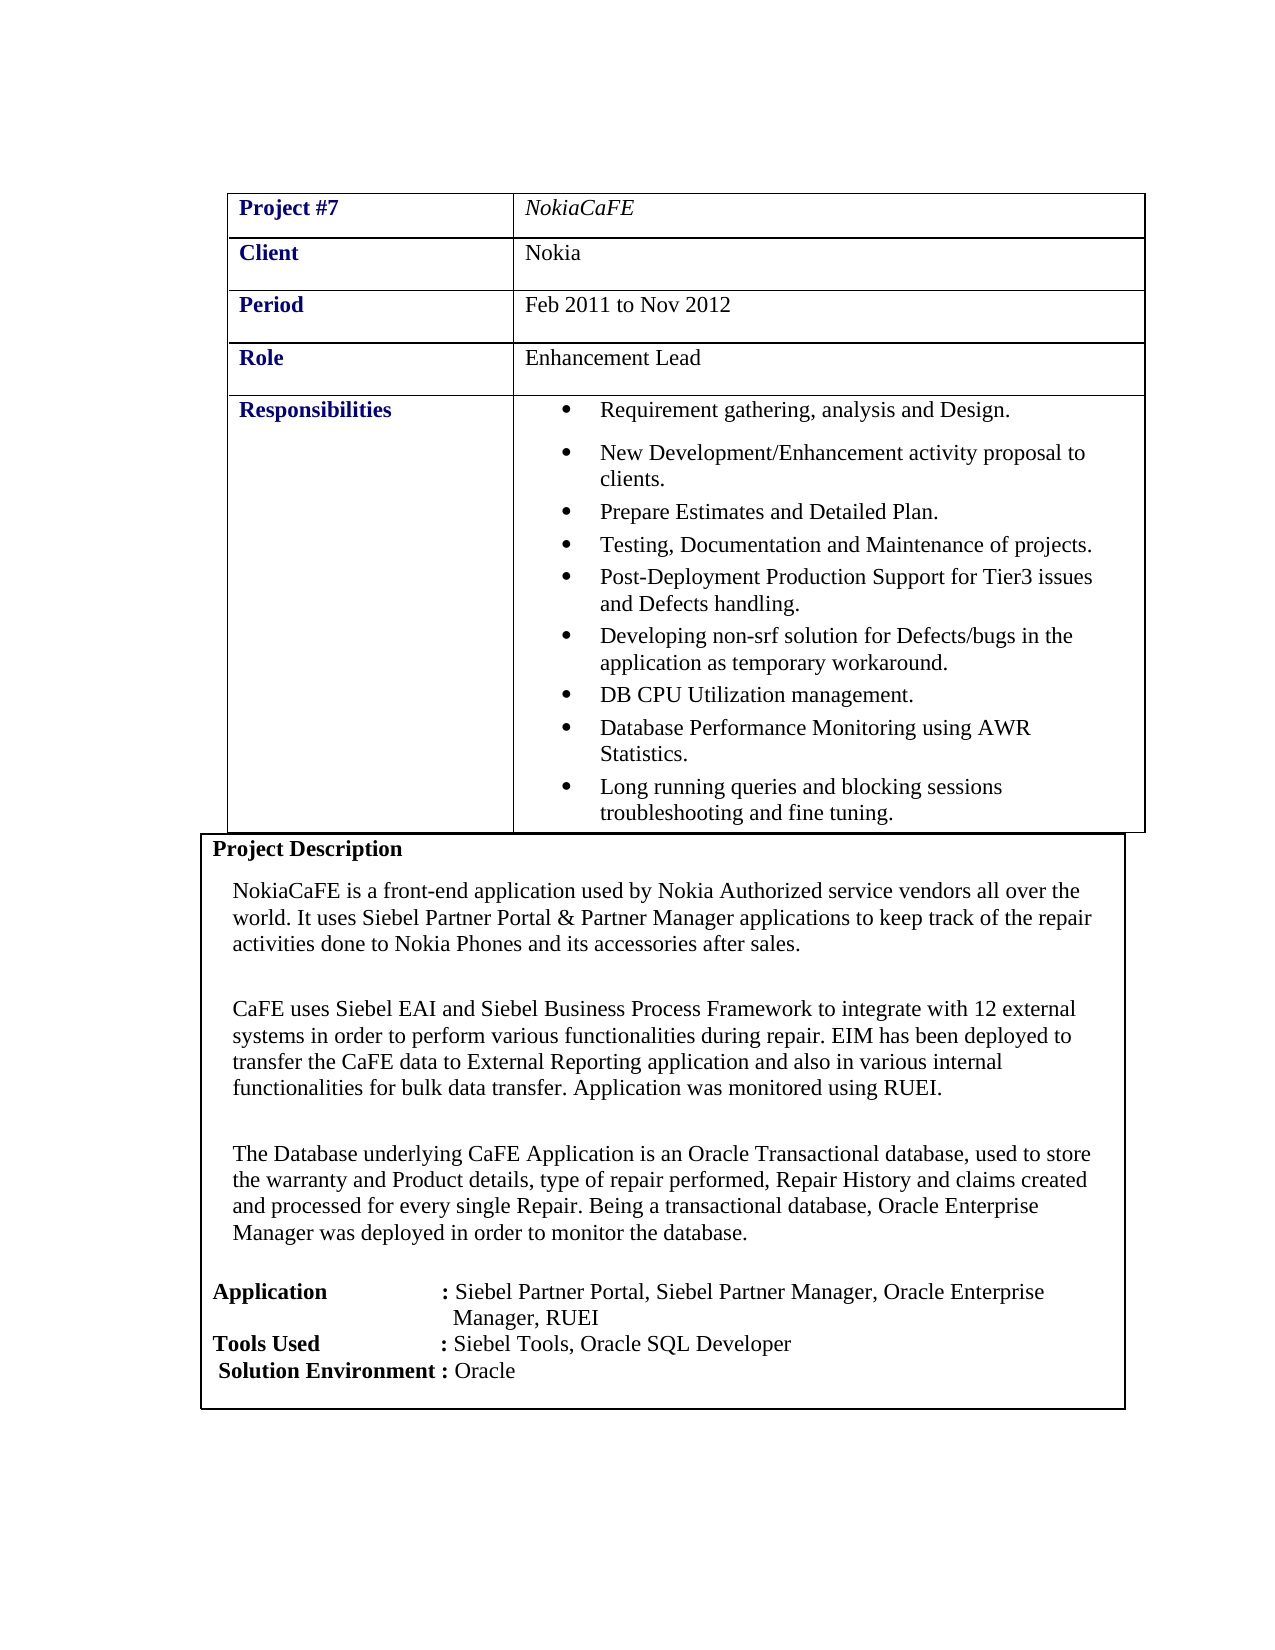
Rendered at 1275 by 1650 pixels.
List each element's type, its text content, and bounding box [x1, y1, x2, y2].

table_cell Requirement gathering, analysis and Design. New Development/Enhancement activity proposal to clients. Prepare Estimates and Detailed Plan. Testing, Documentation and Maintenance of projects. Post-Deployment Production Support for Tier3 issues and Defects handling. Developing non-srf solution for Defects/bugs in the application as temporary workaround. DB CPU Utilization management. Database Performance Monitoring using AWR Statistics. Long running queries and blocking sessions troubleshooting and fine tuning. [514, 396, 1144, 832]
table_header NokiaCaFE [514, 194, 1144, 237]
table_cell Feb 2011 to Nov 2012 [514, 291, 1144, 342]
table_header Project #7 [228, 194, 513, 237]
table_cell Client [228, 238, 513, 289]
table_cell Nokia [514, 239, 1144, 289]
table_cell Role [228, 343, 513, 395]
table_cell Responsibilities [228, 396, 513, 832]
table_cell Period [228, 291, 513, 342]
table_cell Enhancement Lead [514, 344, 1144, 395]
table_header Project Description NokiaCaFE is a front-end application used by Nokia Authorized service vendors all over the world. It uses Siebel Partner Portal & Partner Manager applications to keep track of the repair activities done to Nokia Phones and its accessories after sales. CaFE uses Siebel EAI and Siebel Business Process Framework to integrate with 12 external systems in order to perform various functionalities during repair. EIM has been deployed to transfer the CaFE data to External Reporting application and also in various internal functionalities for bulk data transfer. Application was monitored using RUEI. The Database underlying CaFE Application is an Oracle Transactional database, used to store the warranty and Product details, type of repair performed, Repair History and claims created and processed for every single Repair. Being a transactional database, Oracle Enterprise Manager was deployed in order to monitor the database. Application : Siebel Partner Portal, Siebel Partner Manager, Oracle Enterprise Manager, RUEI Tools Used : Siebel Tools, Oracle SQL Developer Solution Environment : Oracle [202, 835, 1124, 1408]
